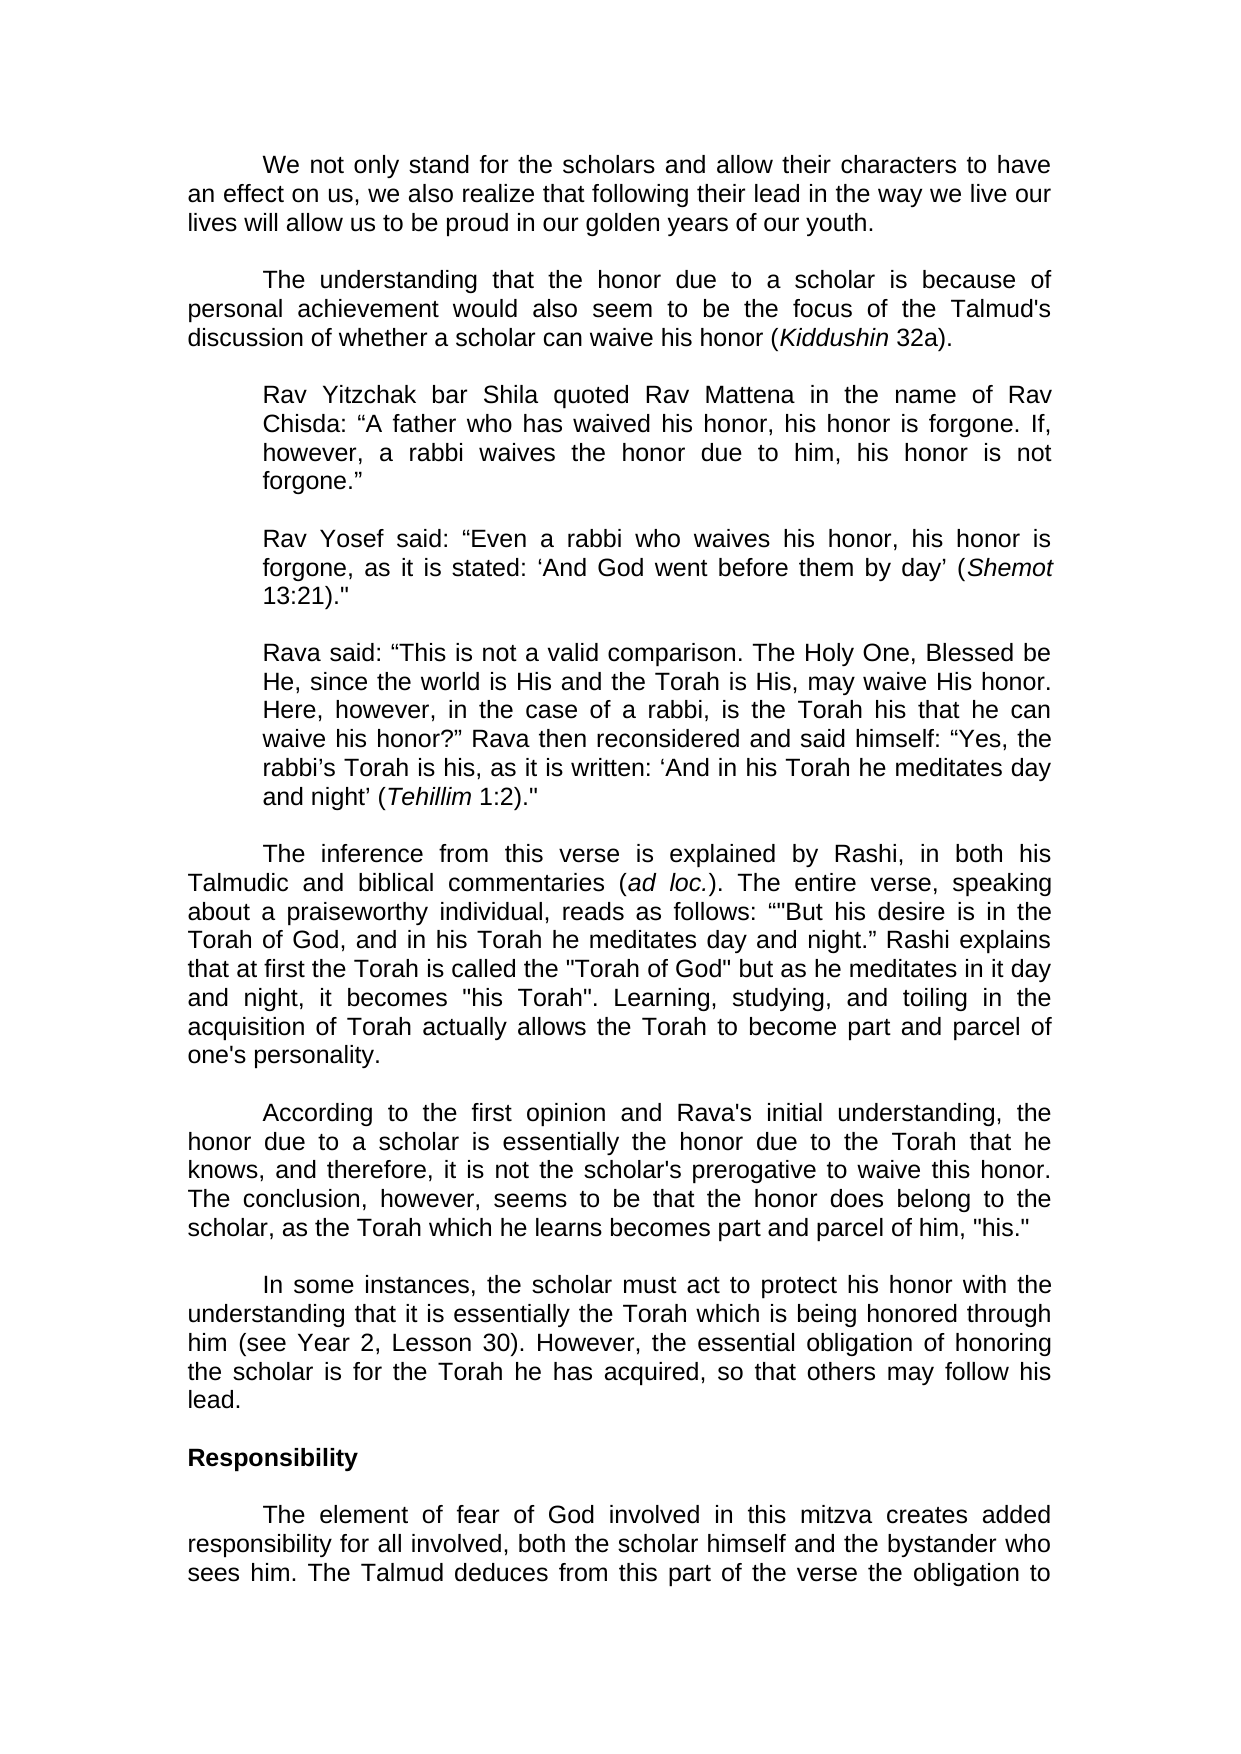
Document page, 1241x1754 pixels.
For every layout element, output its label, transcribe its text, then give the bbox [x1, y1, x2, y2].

text Responsibility [187, 1443, 1053, 1472]
text The understanding that the honor due to a scholar is because of personal achievement would also seem to be the focus of the Talmud's discussion of whether a scholar can waive his honor (Kiddushin 32a). [187, 265, 1053, 351]
text Rav Yosef said: “Even a rabbi who waives his honor, his honor is forgone, as it is stated: ‘And God went before them by day’ (Shemot 13:21)." [262, 524, 1053, 610]
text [187, 1501, 1053, 1587]
text We not only stand for the scholars and allow their characters to have an effect on us, we also realize that following their lead in the way we live our lives will allow us to be proud in our golden years of our youth. [187, 150, 1053, 236]
text Rava said: “This is not a valid comparison. The Holy One, Blessed be He, since the world is His and the Torah is His, may waive His honor. Here, however, in the case of a rabbi, is the Torah his that he can waive his honor?” Rava then reconsidered and said himself: “Yes, the rabbi’s Torah is his, as it is written: ‘And in his Torah he meditates day and night’ (Tehillim 1:2)." [262, 638, 1053, 811]
text According to the first opinion and Rava's initial understanding, the honor due to a scholar is essentially the honor due to the Torah that he knows, and therefore, it is not the scholar's prerogative to waive this honor. The conclusion, however, seems to be that the honor does belong to the scholar, as the Torah which he learns becomes part and parcel of him, "his." [187, 1098, 1053, 1242]
text The inference from this verse is explained by Rashi, in both his Talmudic and biblical commentaries (ad loc.). The entire verse, speaking about a praiseworthy individual, reads as follows: “"But his desire is in the Torah of God, and in his Torah he meditates day and night.” Rashi explains that at first the Torah is called the "Torah of God" but as he meditates in it day and night, it becomes "his Torah". Learning, studying, and toiling in the acquisition of Torah actually allows the Torah to become part and parcel of one's personality. [187, 839, 1053, 1069]
text Rav Yitzchak bar Shila quoted Rav Mattena in the name of Rav Chisda: “A father who has waived his honor, his honor is forgone. If, however, a rabbi waives the honor due to him, his honor is not forgone.” [262, 380, 1053, 495]
text In some instances, the scholar must act to protect his honor with the understanding that it is essentially the Torah which is being honored through him (see Year 2, Lesson 30). However, the essential obligation of honoring the scholar is for the Torah he has acquired, so that others may follow his lead. [187, 1271, 1053, 1414]
